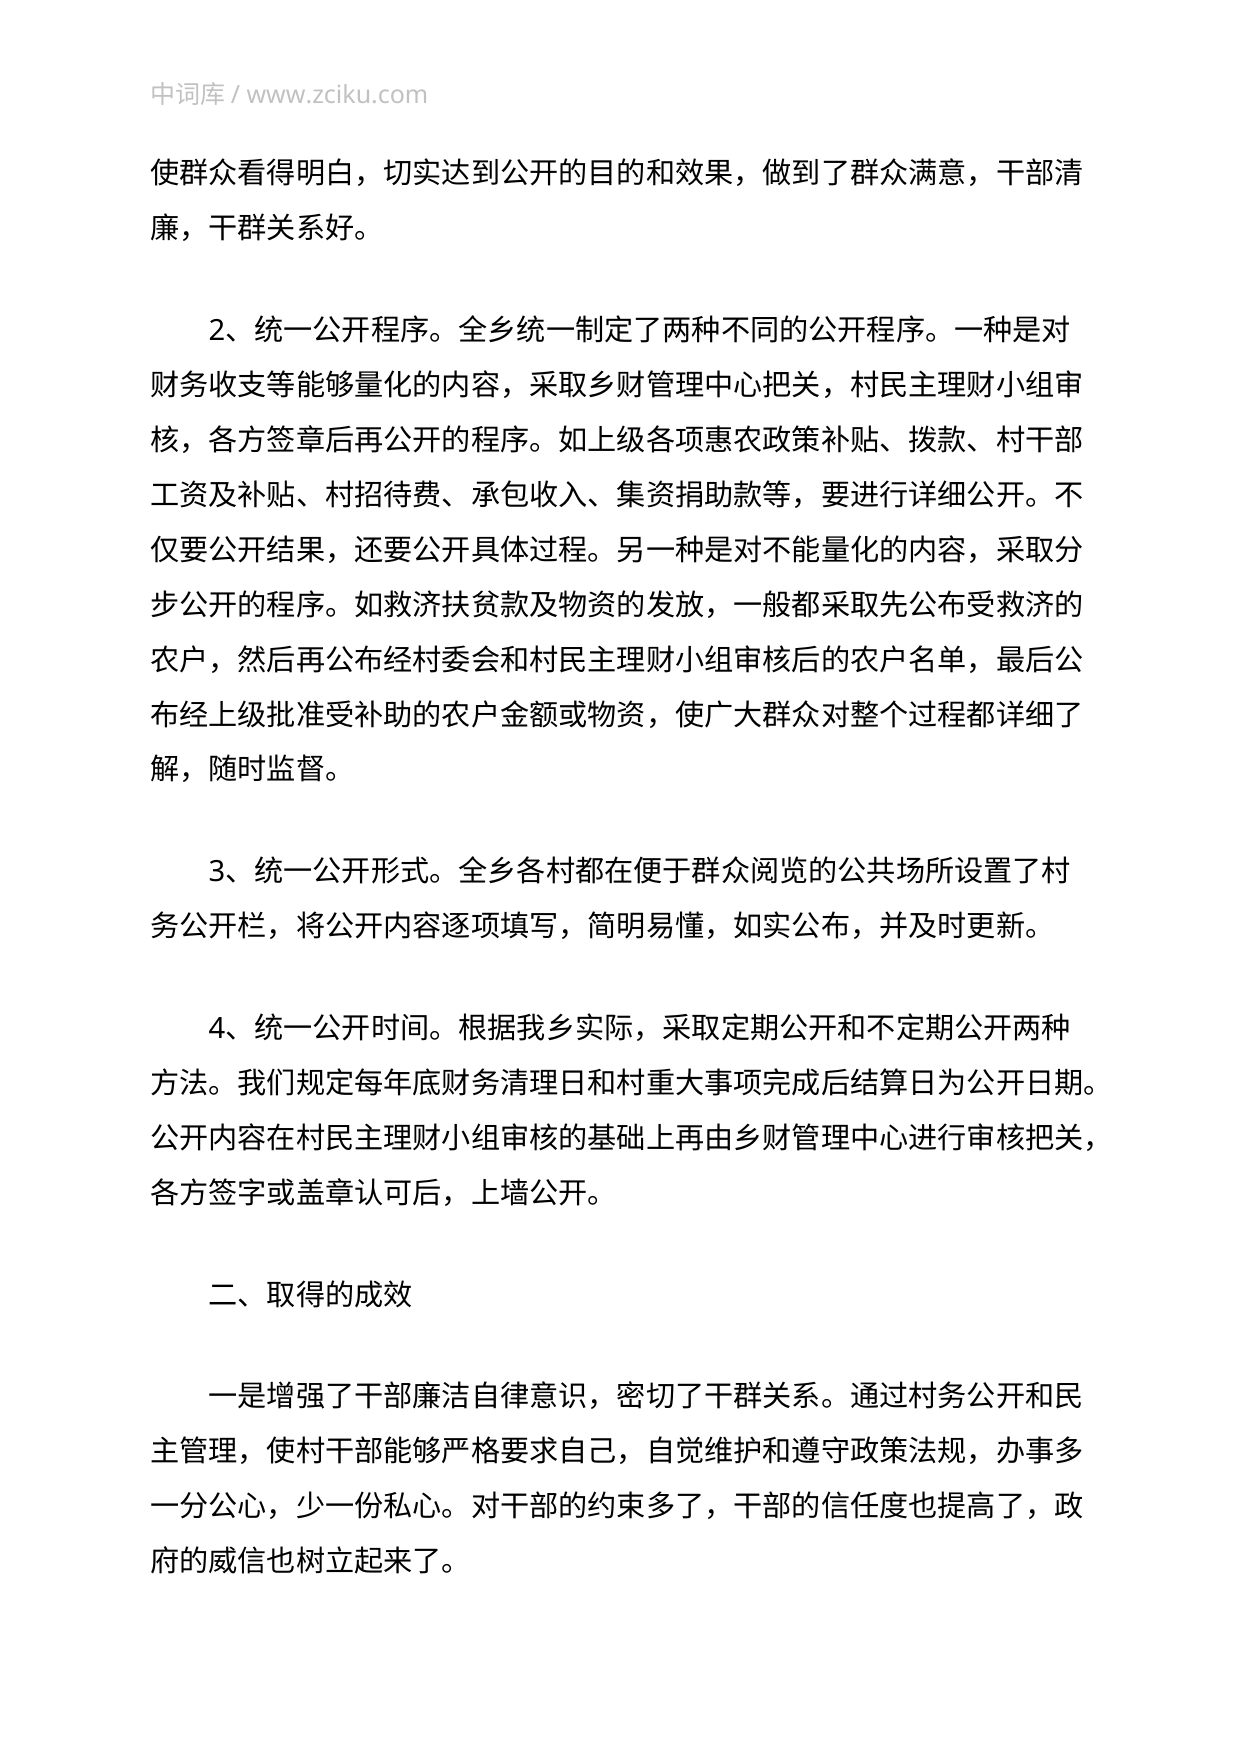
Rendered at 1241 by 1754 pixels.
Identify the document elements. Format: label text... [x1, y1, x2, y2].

text 二、取得的成效 [150, 1271, 1090, 1313]
text 3、统一公开形式。全乡各村都在便于群众阅览的公共场所设置了村务公开栏，将公开内容逐项填写，简明易懂，如实公布，并及时更新。 [150, 848, 1090, 945]
text 一是增强了干部廉洁自律意识，密切了干群关系。通过村务公开和民主管理，使村干部能够严格要求自己，自觉维护和遵守政策法规，办事多一分公心，少一份私心。对干部的约束多了，干部的信任度也提高了，政府的威信也树立起来了。 [150, 1373, 1090, 1580]
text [150, 150, 1090, 247]
text 2、统一公开程序。全乡统一制定了两种不同的公开程序。一种是对财务收支等能够量化的内容，采取乡财管理中心把关，村民主理财小组审核，各方签章后再公开的程序。如上级各项惠农政策补贴、拨款、村干部工资及补贴、村招待费、承包收入、集资捐助款等，要进行详细公开。不仅要公开结果，还要公开具体过程。另一种是对不能量化的内容，采取分步公开的程序。如救济扶贫款及物资的发放，一般都采取先公布受救济的农户，然后再公布经村委会和村民主理财小组审核后的农户名单，最后公布经上级批准受补助的农户金额或物资，使广大群众对整个过程都详细了解，随时监督。 [150, 307, 1090, 788]
text 4、统一公开时间。根据我乡实际，采取定期公开和不定期公开两种方法。我们规定每年底财务清理日和村重大事项完成后结算日为公开日期。公开内容在村民主理财小组审核的基础上再由乡财管理中心进行审核把关，各方签字或盖章认可后，上墙公开。 [150, 1004, 1090, 1212]
